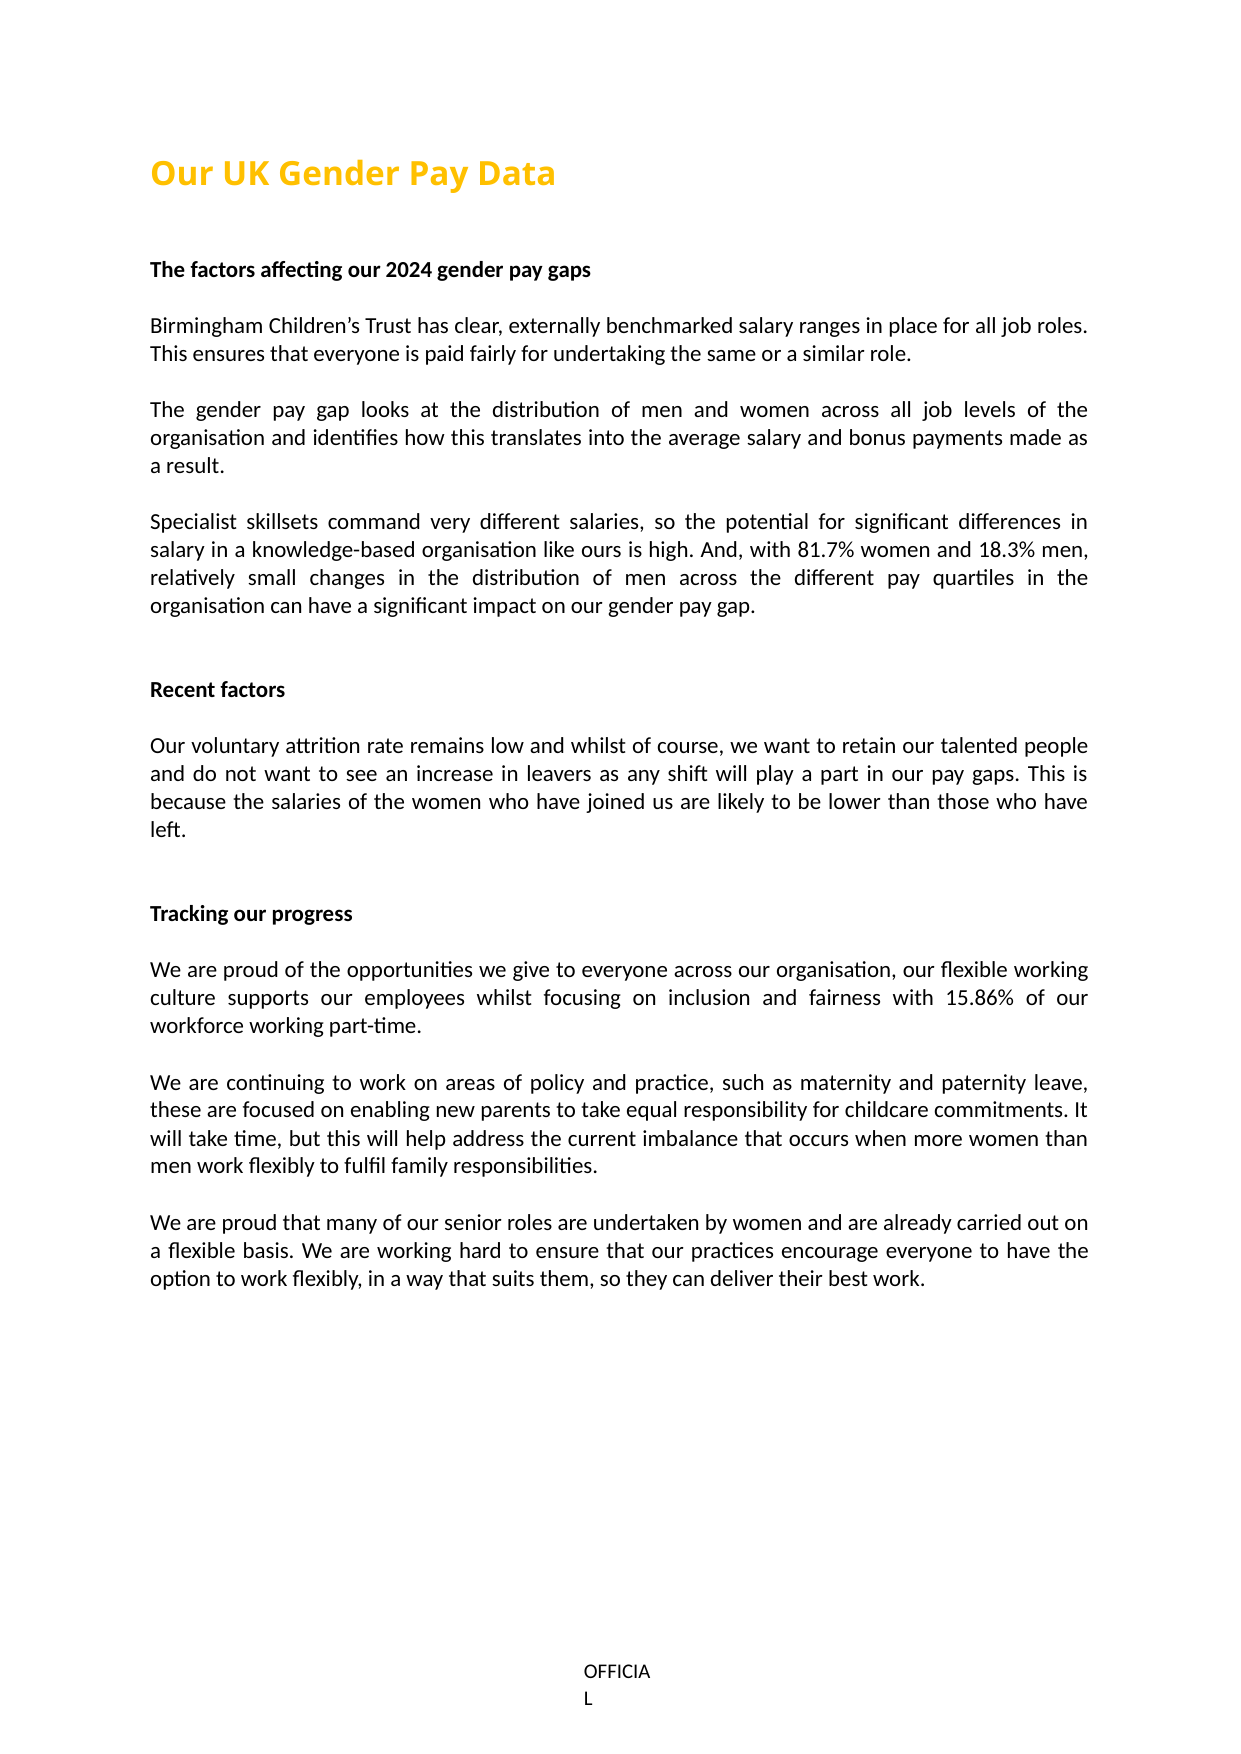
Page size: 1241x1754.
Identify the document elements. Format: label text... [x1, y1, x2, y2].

text Our voluntary attrition rate remains low and whilst of course, we want to retain our talented people and do not want to see an increase in leavers as any shift will play a part in our pay gaps. This is because the salaries of the women who have joined us are likely to be lower than those who have left. [150, 731, 1090, 843]
text We are proud that many of our senior roles are undertaken by women and are already carried out on a flexible basis. We are working hard to ensure that our practices encourage everyone to have the option to work flexibly, in a way that suits them, so they can deliver their best work. [150, 1208, 1090, 1292]
text We are continuing to work on areas of policy and practice, such as maternity and paternity leave, these are focused on enabling new parents to take equal responsibility for childcare commitments. It will take time, but this will help address the current imbalance that occurs when more women than men work flexibly to fulfil family responsibilities. [150, 1068, 1090, 1180]
text Tracking our progress [150, 899, 1090, 927]
text We are proud of the opportunities we give to everyone across our organisation, our flexible working culture supports our employees whilst focusing on inclusion and fairness with 15.86% of our workforce working part-time. [150, 956, 1090, 1039]
subtitle Our UK Gender Pay Data [150, 150, 1090, 195]
text The factors affecting our 2024 gender pay gaps [150, 255, 1090, 283]
text Recent factors [150, 675, 1090, 703]
text The gender pay gap looks at the distribution of men and women across all job levels of the organisation and identifies how this translates into the average salary and bonus payments made as a result. [150, 395, 1090, 479]
text Birmingham Children’s Trust has clear, externally benchmarked salary ranges in place for all job roles. This ensures that everyone is paid fairly for undertaking the same or a similar role. [150, 311, 1090, 367]
text Specialist skillsets command very different salaries, so the potential for significant differences in salary in a knowledge-based organisation like ours is high. And, with 81.7% women and 18.3% men, relatively small changes in the distribution of men across the different pay quartiles in the organisation can have a significant impact on our gender pay gap. [150, 507, 1090, 619]
